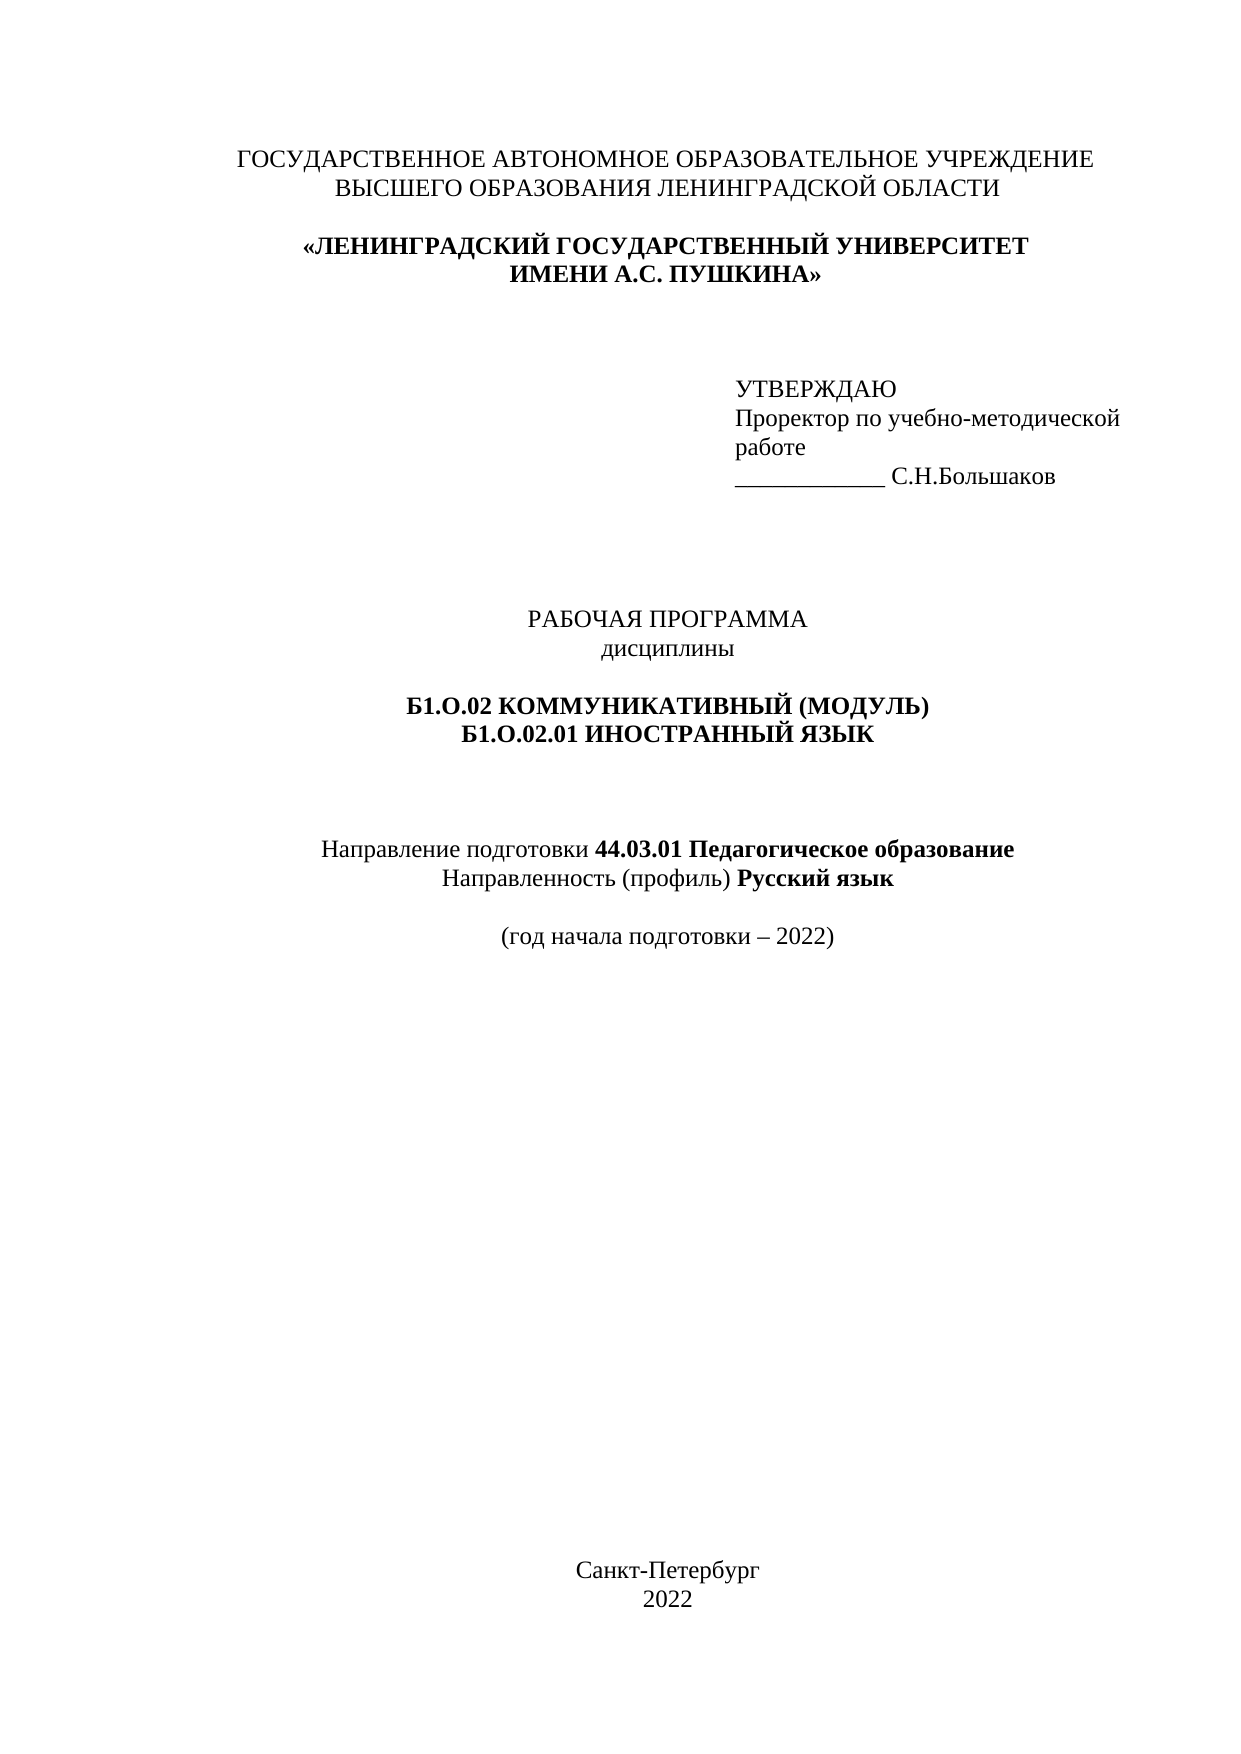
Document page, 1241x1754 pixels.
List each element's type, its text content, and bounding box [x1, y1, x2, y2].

table_header ГОСУДАРСТВЕННОЕ АВТОНОМНОЕ ОБРАЗОВАТЕЛЬНОЕ УЧРЕЖДЕНИЕ ВЫСШЕГО ОБРАЗОВАНИЯ ЛЕНИНГРАДСКОЙ ОБЛАСТИ «ЛЕНИНГРАДСКИЙ ГОСУДАРСТВЕННЫЙ УНИВЕРСИТЕТ ИМЕНИ А.С. ПУШКИНА» УТВЕРЖДАЮ Проректор по учебно-методической работе ____________ С.Н.Большаков РАБОЧАЯ ПРОГРАММА дисциплины Б1.О.02 КОММУНИКАТИВНЫЙ (МОДУЛЬ) Б1.О.02.01 ИНОСТРАННЫЙ ЯЗЫК Направление подготовки 44.03.01 Педагогическое образование Направленность (профиль) Русский язык (год начала подготовки – 2022) Санкт-Петербург 2022 [178, 145, 1158, 1612]
